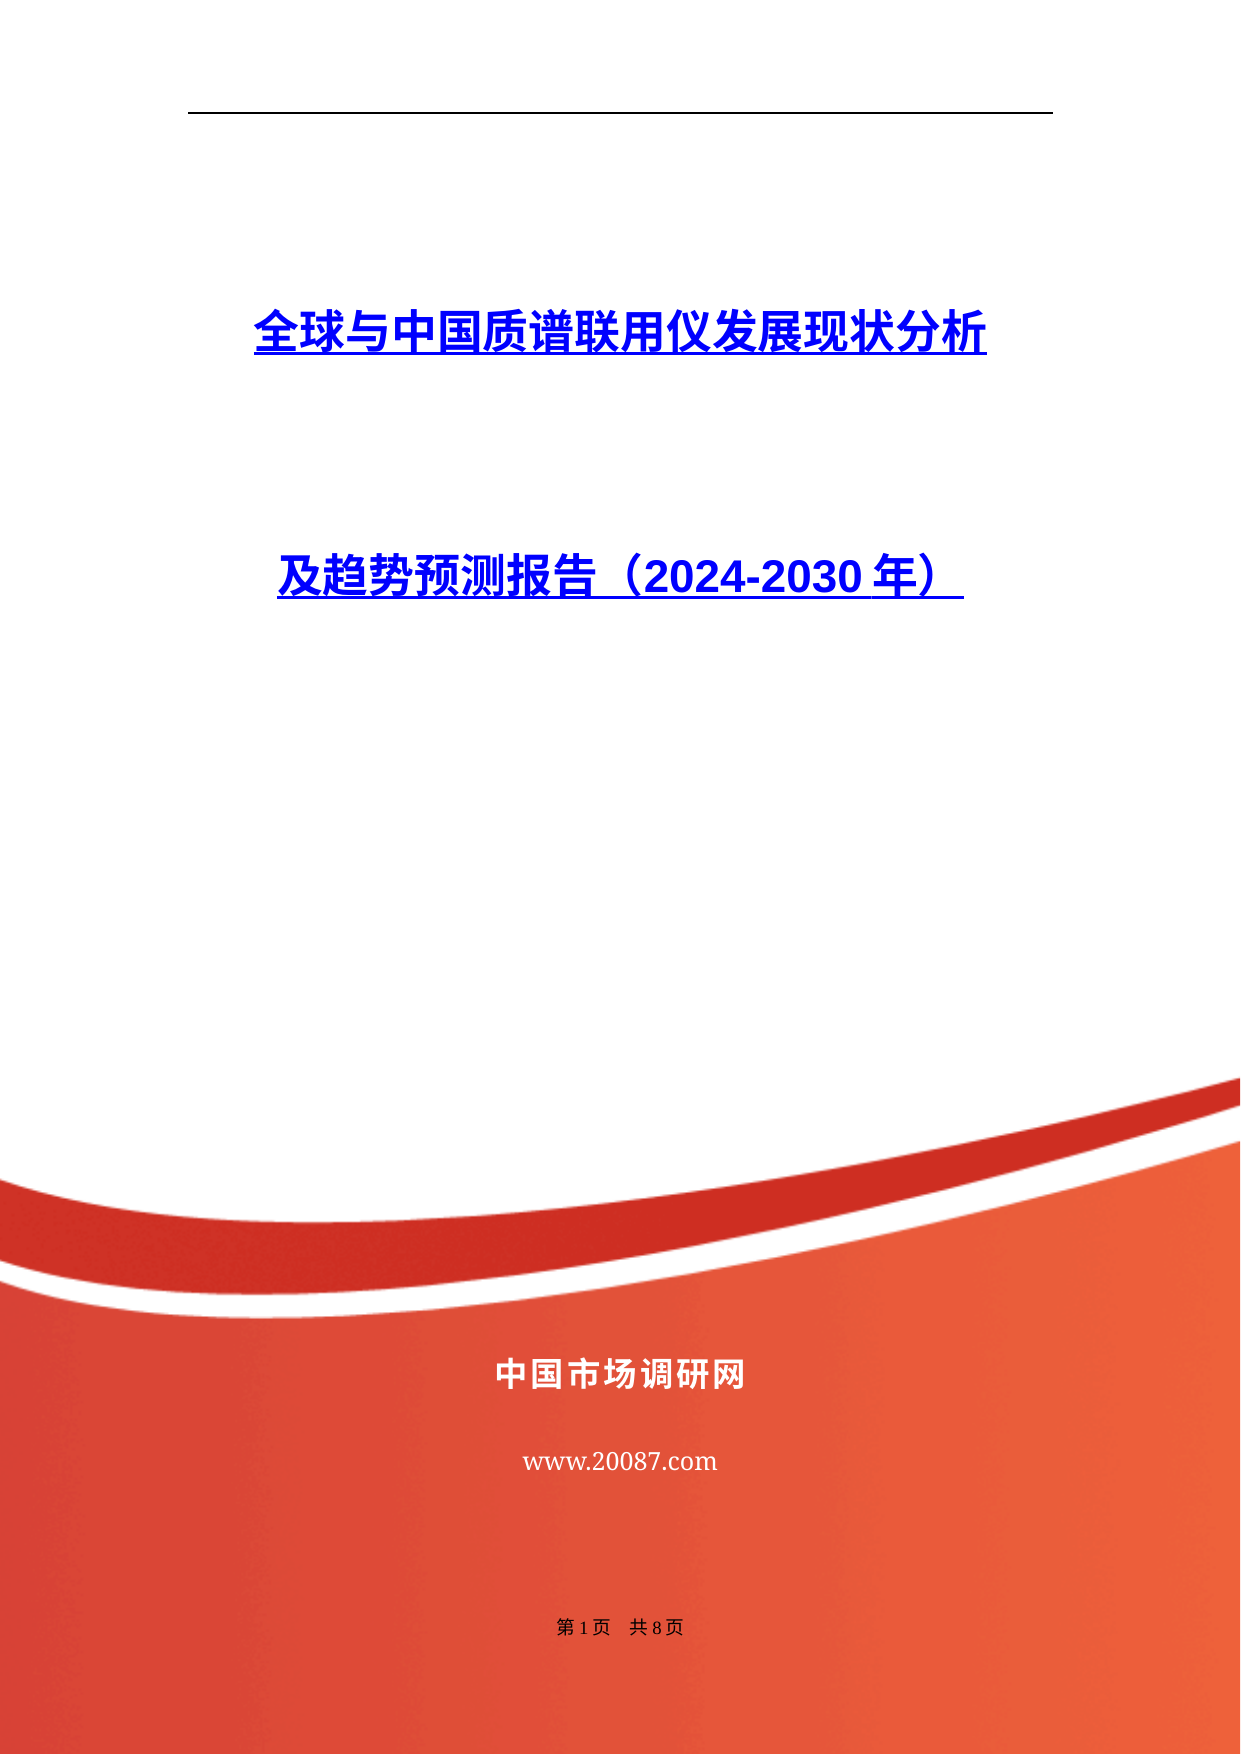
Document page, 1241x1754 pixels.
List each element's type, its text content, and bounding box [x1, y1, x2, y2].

subtitle 中国市场调研网 [187, 1339, 1053, 1404]
picture [0, 1006, 1241, 1754]
table_header 全球与中国质谱联用仪发展现状分析及趋势预测报告（2024-2030年） [188, 207, 1053, 773]
text www.20087.com [187, 1428, 1053, 1493]
